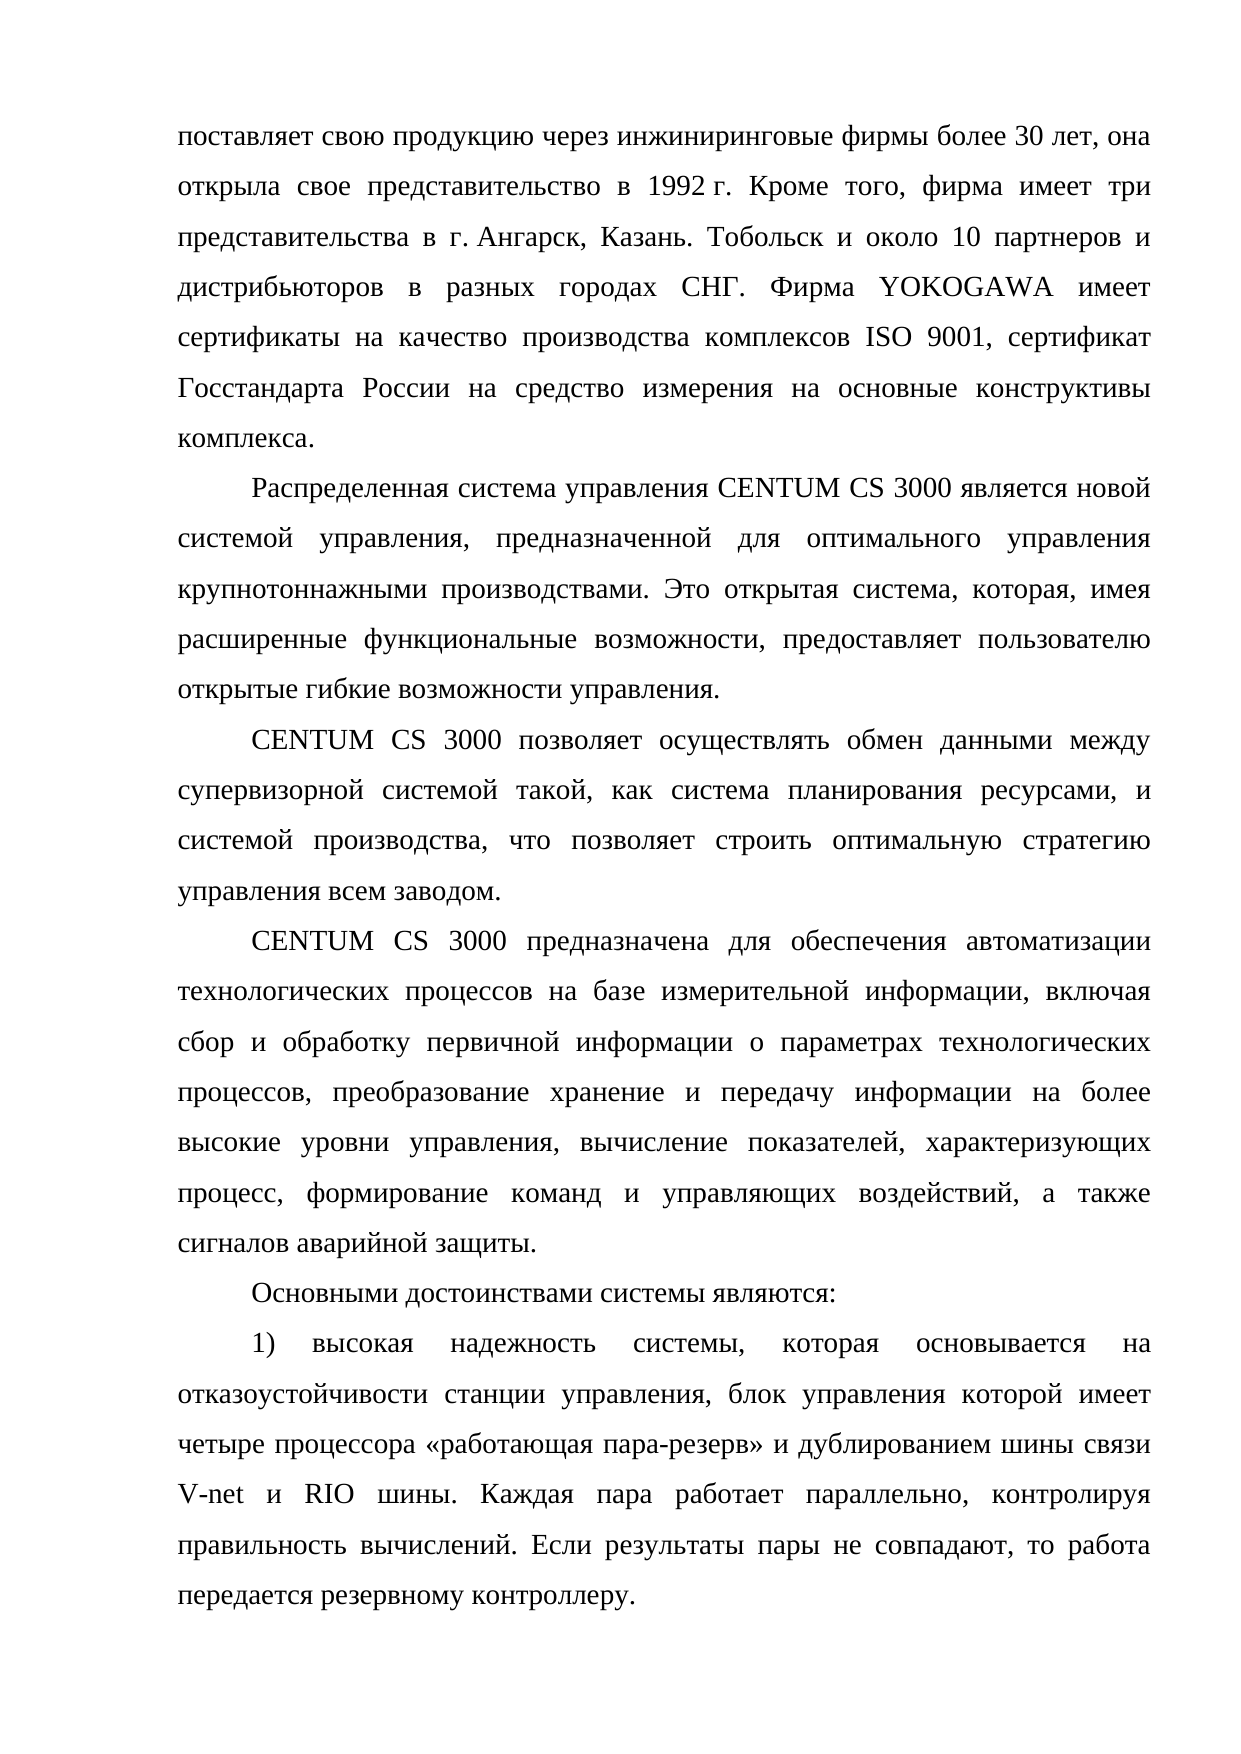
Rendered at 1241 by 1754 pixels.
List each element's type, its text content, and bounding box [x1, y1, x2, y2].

text Основными достоинствами системы являются: [177, 1275, 1152, 1309]
text Распределенная система управления CENTUM CS 3000 является новой системой управления, предназначенной для оптимального управления крупнотоннажными производствами. Это открытая система, которая, имея расширенные функциональные возможности, предоставляет пользователю открытые гибкие возможности управления. [177, 470, 1152, 705]
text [177, 118, 1152, 453]
text CENTUM CS 3000 предназначена для обеспечения автоматизации технологических процессов на базе измерительной информации, включая сбор и обработку первичной информации о параметрах технологических процессов, преобразование хранение и передачу информации на более высокие уровни управления, вычисление показателей, характеризующих процесс, формирование команд и управляющих воздействий, а также сигналов аварийной защиты. [177, 923, 1152, 1258]
text 1) высокая надежность системы, которая основывается на отказоустойчивости станции управления, блок управления которой имеет четыре процессора «работающая пара-резерв» и дублированием шины связи V-net и RIO шины. Каждая пара работает параллельно, контролируя правильность вычислений. Если результаты пары не совпадают, то работа передается резервному контроллеру. [177, 1326, 1152, 1611]
text CENTUM CS 3000 позволяет осуществлять обмен данными между супервизорной системой такой, как система планирования ресурсами, и системой производства, что позволяет строить оптимальную стратегию управления всем заводом. [177, 722, 1152, 906]
